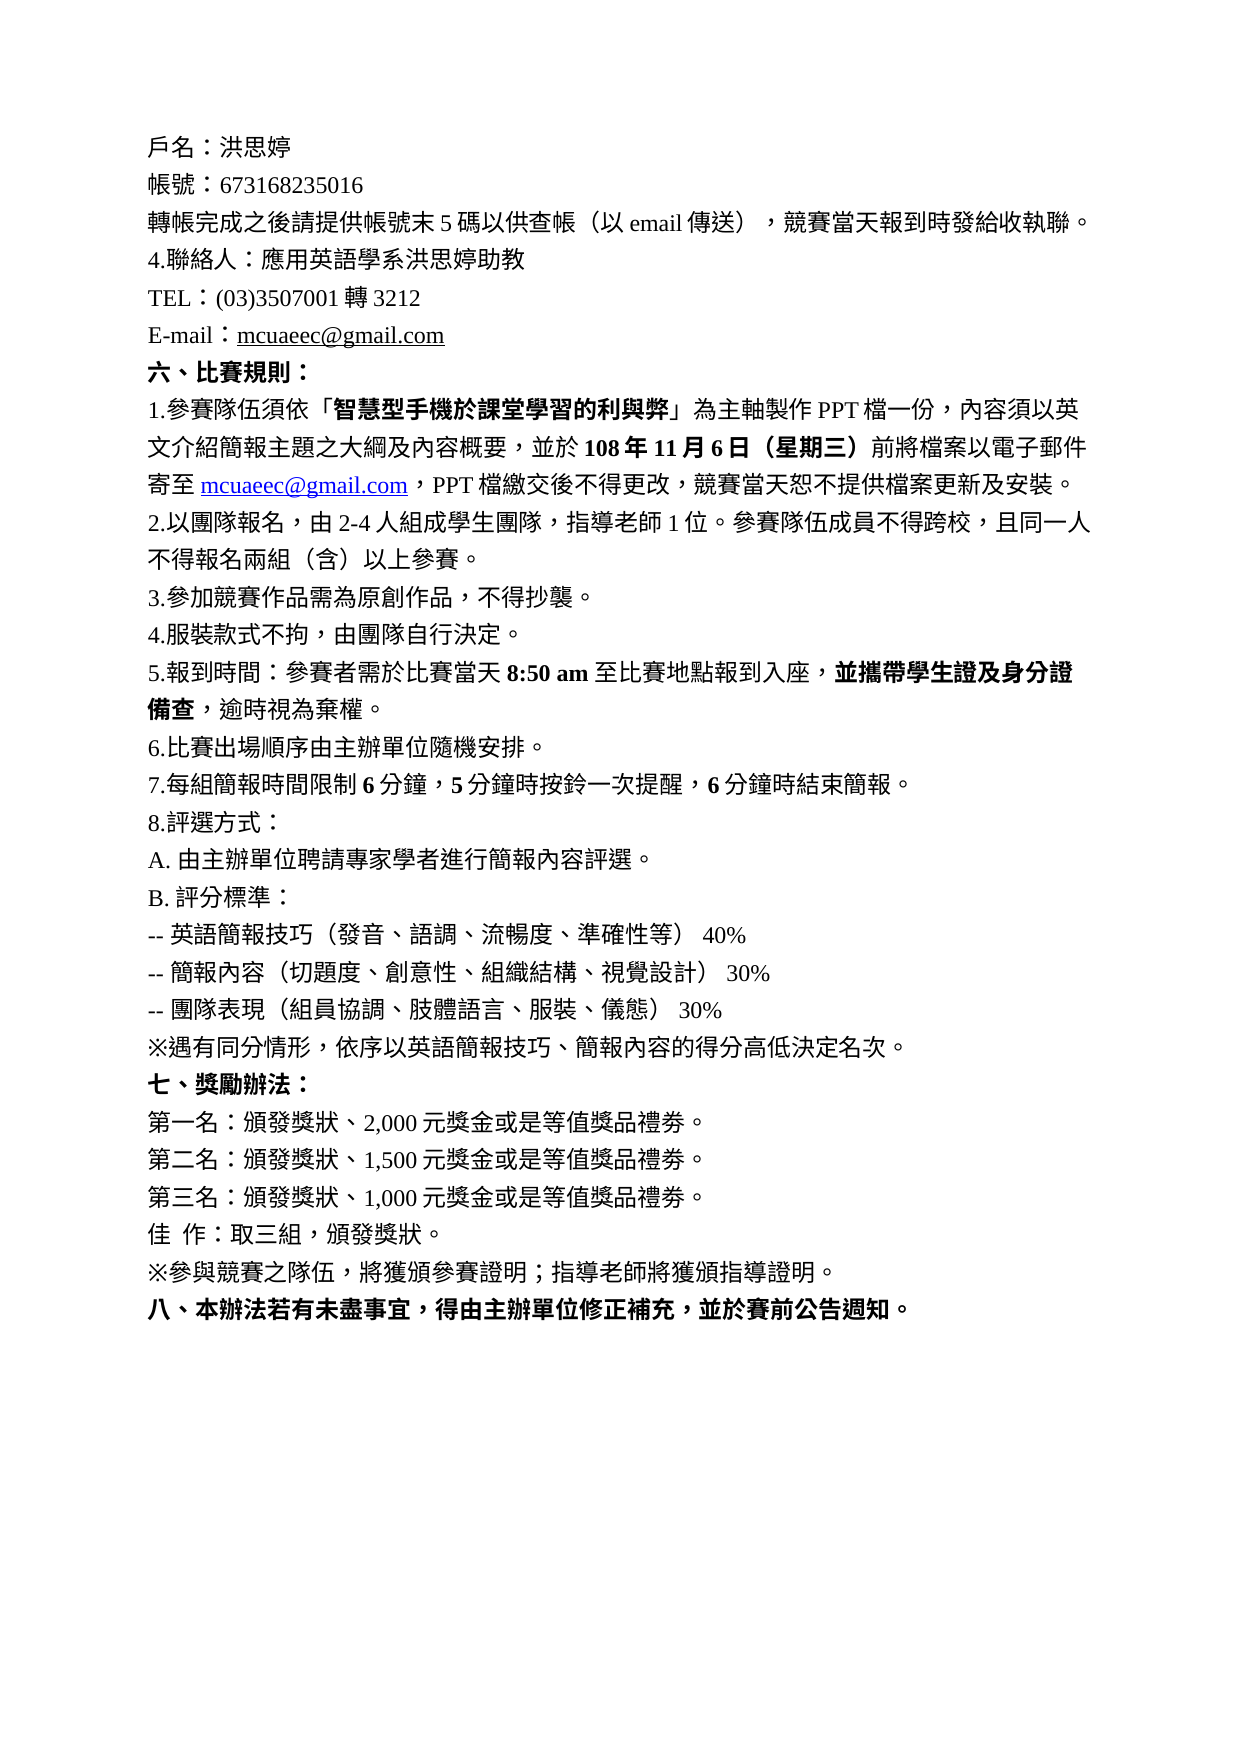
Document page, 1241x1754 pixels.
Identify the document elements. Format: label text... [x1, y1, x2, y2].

text B. 評分標準： [148, 877, 1092, 914]
text 六、比賽規則： [148, 352, 1092, 389]
text 轉帳完成之後請提供帳號末5碼以供查帳（以email傳送），競賽當天報到時發給收執聯。 [148, 202, 1092, 239]
text 1.參賽隊伍須依「智慧型手機於課堂學習的利與弊」為主軸製作PPT檔一份，內容須以英文介紹簡報主題之大綱及內容概要，並於108年11月6日（星期三）前將檔案以電子郵件寄至mcuaeec@gmail.com，PPT檔繳交後不得更改，競賽當天恕不提供檔案更新及安裝。 [148, 389, 1092, 502]
text 8.評選方式： [148, 802, 1092, 839]
text 第二名：頒發獎狀、1,500元獎金或是等值獎品禮劵。 [148, 1139, 1092, 1177]
text 4.服裝款式不拘，由團隊自行決定。 [148, 614, 1092, 652]
text 佳 作：取三組，頒發獎狀。 [148, 1214, 1092, 1252]
text -- 團隊表現（組員協調、肢體語言、服裝、儀態） 30% [148, 989, 1092, 1027]
text 2.以團隊報名，由2-4人組成學生團隊，指導老師1位。參賽隊伍成員不得跨校，且同一人不得報名兩組（含）以上參賽。 [148, 502, 1092, 577]
text 七、獎勵辦法： [148, 1064, 1092, 1102]
text 4.聯絡人：應用英語學系洪思婷助教 [148, 239, 1092, 277]
text -- 英語簡報技巧（發音、語調、流暢度、準確性等） 40% [148, 914, 1092, 952]
text ※參與競賽之隊伍，將獲頒參賽證明；指導老師將獲頒指導證明。 [148, 1252, 1092, 1289]
text A. 由主辦單位聘請專家學者進行簡報內容評選。 [148, 839, 1092, 877]
text E-mail：mcuaeec@gmail.com [148, 314, 1092, 352]
text TEL：(03)3507001轉3212 [148, 277, 1092, 314]
text 帳號：673168235016 [148, 164, 1092, 202]
text 第三名：頒發獎狀、1,000元獎金或是等值獎品禮劵。 [148, 1177, 1092, 1214]
text 7.每組簡報時間限制6分鐘，5分鐘時按鈴一次提醒，6分鐘時結束簡報。 [148, 764, 1092, 802]
text 八、本辦法若有未盡事宜，得由主辦單位修正補充，並於賽前公告週知。 [148, 1289, 1092, 1327]
text 6.比賽出場順序由主辦單位隨機安排。 [148, 727, 1092, 764]
text 5.報到時間：參賽者需於比賽當天 8:50 am 至比賽地點報到入座，並攜帶學生證及身分證備查，逾時視為棄權。 [148, 652, 1092, 727]
text -- 簡報內容（切題度、創意性、組織結構、視覺設計） 30% [148, 952, 1092, 989]
text 第一名：頒發獎狀、2,000元獎金或是等值獎品禮劵。 [148, 1102, 1092, 1139]
text 3.參加競賽作品需為原創作品，不得抄襲。 [148, 577, 1092, 614]
text 戶名：洪思婷 [148, 127, 1092, 164]
text ※遇有同分情形，依序以英語簡報技巧、簡報內容的得分高低決定名次。 [148, 1027, 1092, 1064]
